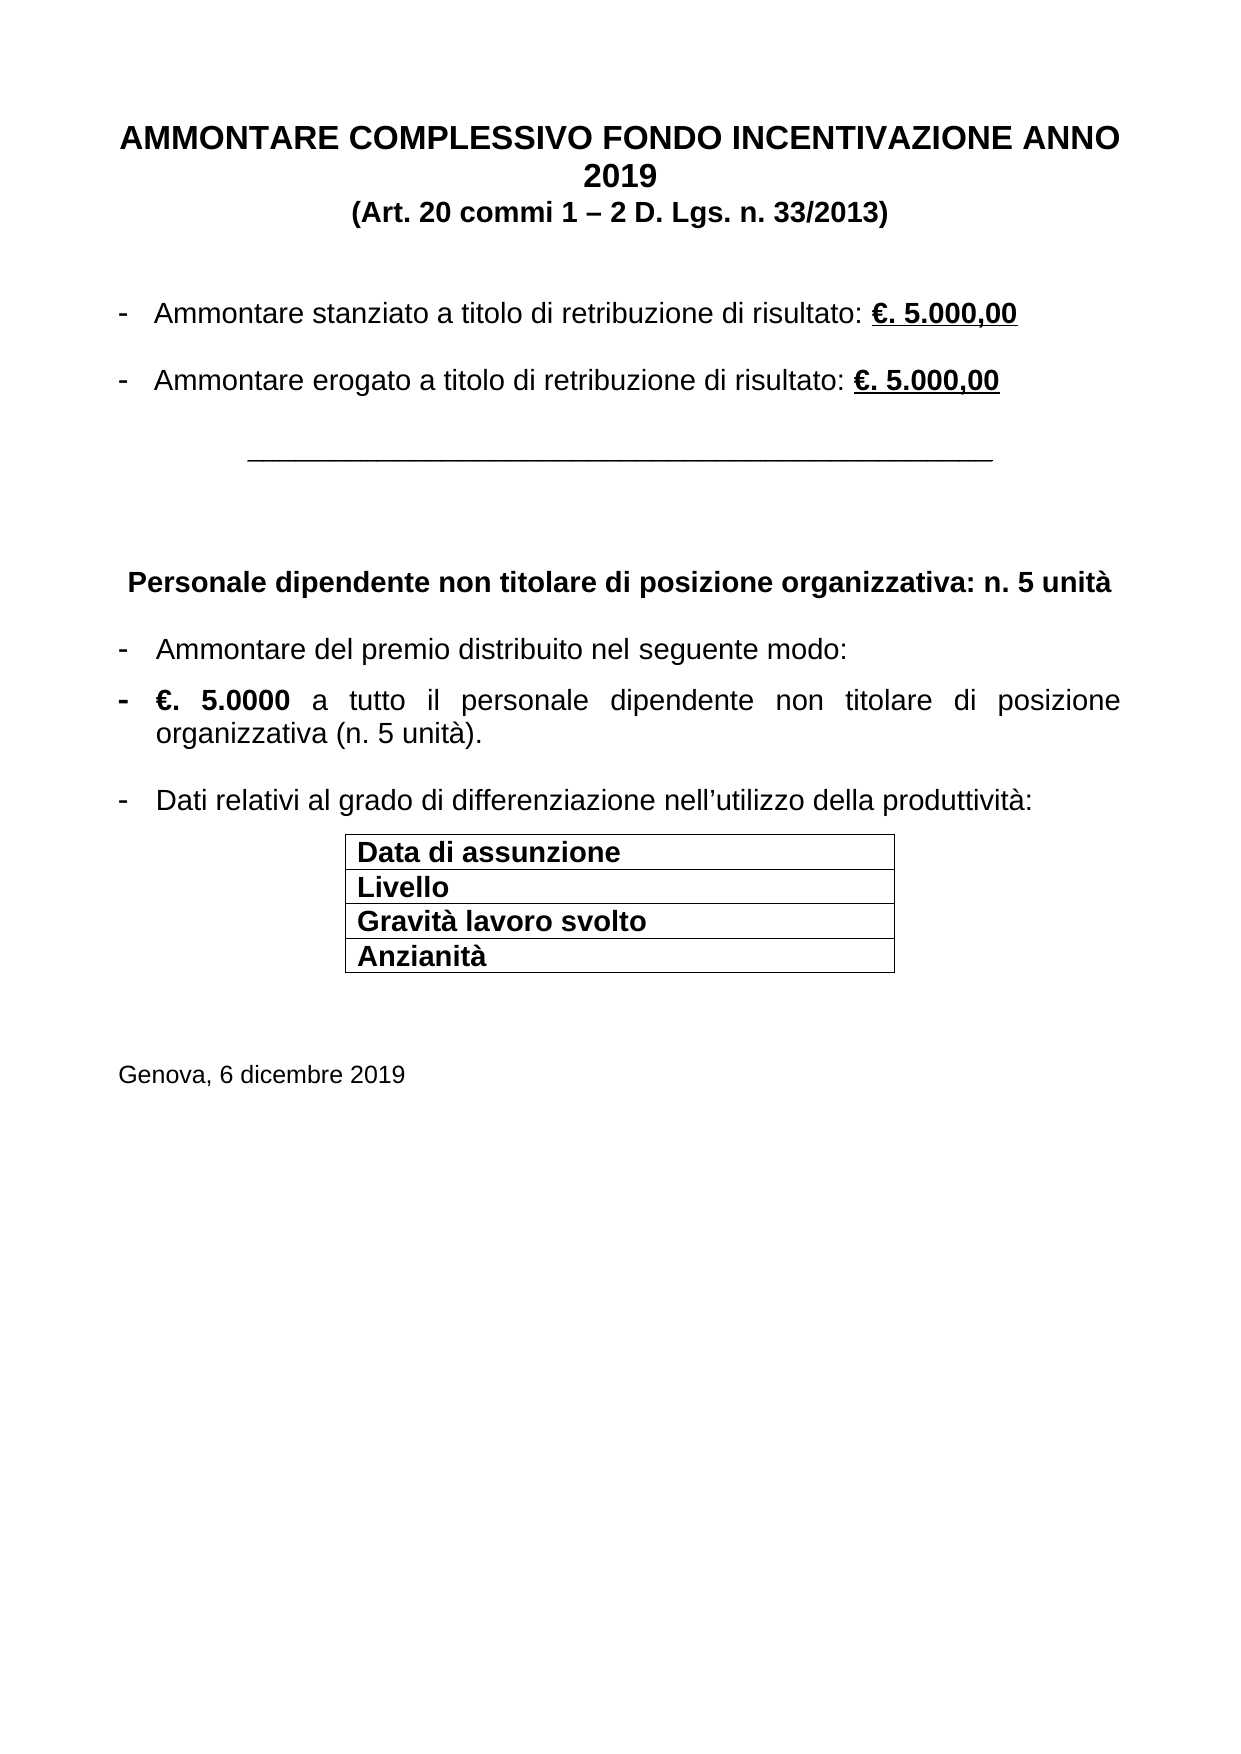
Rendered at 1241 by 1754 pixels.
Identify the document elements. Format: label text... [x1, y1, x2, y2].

text (Art. 20 commi 1 – 2 D. Lgs. n. 33/2013) [118, 195, 1122, 228]
list €. 5.0000 a tutto il personale dipendente non titolare di posizione organizzativa (n. 5 unità). [118, 682, 1122, 750]
text Personale dipendente non titolare di posizione organizzativa: n. 5 unità [118, 565, 1122, 598]
list Ammontare del premio distribuito nel seguente modo: [118, 632, 1122, 666]
list Ammontare stanziato a titolo di retribuzione di risultato: €. 5.000,00 [118, 296, 1122, 329]
table_cell Gravità lavoro svolto [346, 904, 894, 938]
text Genova, 6 dicembre 2019 [118, 1059, 1122, 1088]
table_cell Livello [346, 870, 894, 903]
text ammontare complessivo FONDO INCENTIVAZIONE anno 2019 [118, 118, 1122, 195]
list Ammontare erogato a titolo di retribuzione di risultato: €. 5.000,00 [118, 363, 1122, 397]
table_cell Anzianità [346, 939, 894, 972]
table_header Data di assunzione [346, 835, 894, 868]
list Dati relativi al grado di differenziazione nell’utilizzo della produttività: [118, 783, 1122, 817]
text ______________________________________________ [118, 431, 1122, 464]
